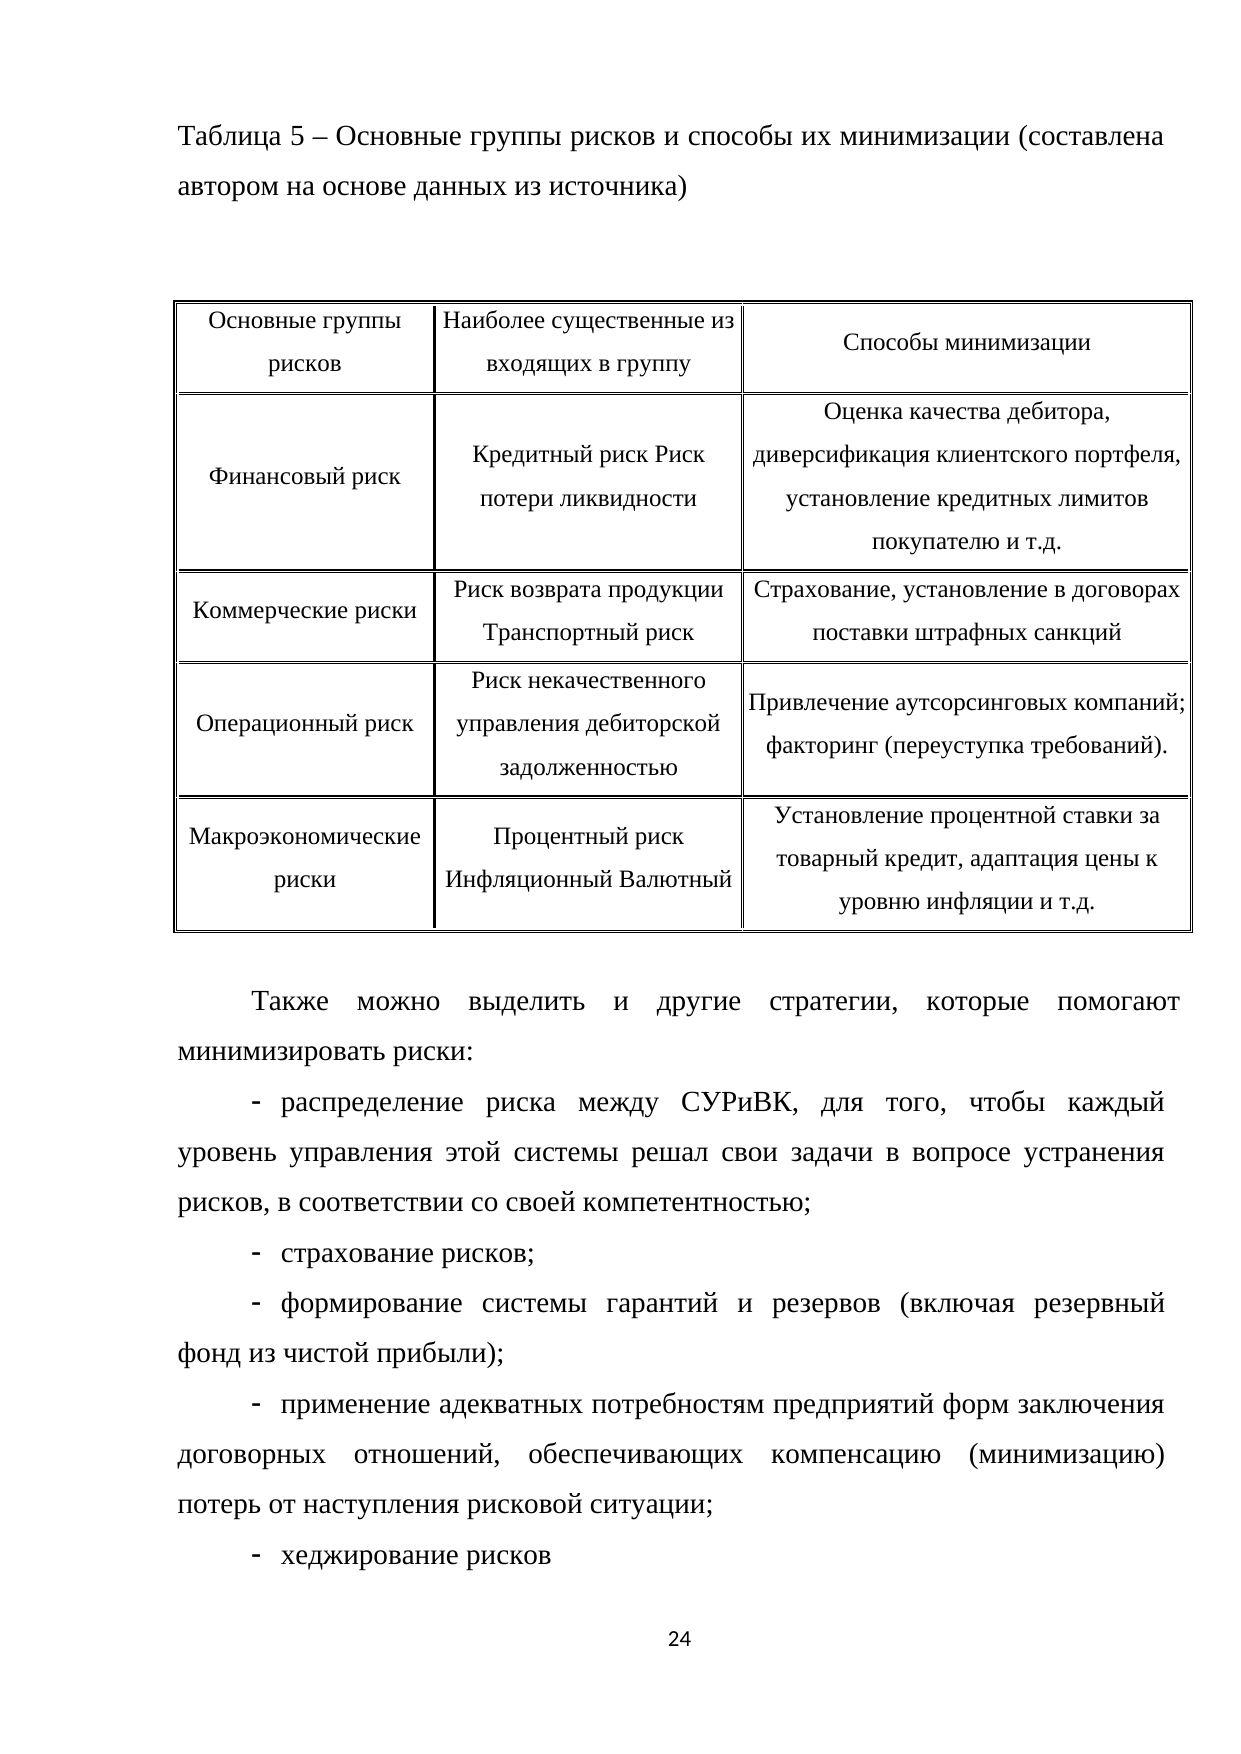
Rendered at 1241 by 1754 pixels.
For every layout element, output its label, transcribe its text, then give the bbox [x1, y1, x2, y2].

list страхование рисков; [177, 1235, 1166, 1268]
table_cell Кредитный риск Риск потери ликвидности [436, 395, 741, 569]
list формирование системы гарантий и резервов (включая резервный фонд из чистой прибыли); [177, 1285, 1166, 1369]
table_header Основные группы рисков [177, 304, 434, 392]
table_cell Коммерческие риски [177, 569, 433, 661]
table_header Способы минимизации [743, 304, 1190, 392]
table_header Наиболее существенные из входящих в группу [434, 304, 742, 392]
table_cell Оценка качества дебитора, диверсификация клиентского портфеля, установление кредитных лимитов покупателю и т.д. [743, 392, 1191, 569]
table_cell Макроэкономические риски [177, 795, 434, 929]
table_cell Риск возврата продукции Транспортный риск [436, 573, 741, 661]
table_cell Процентный риск Инфляционный Валютный [434, 799, 742, 929]
list Также можно выделить и другие стратегии, которые помогают минимизировать риски: [177, 983, 1181, 1067]
list хеджирование рисков [177, 1537, 1166, 1571]
list распределение риска между СУРиВК, для того, чтобы каждый уровень управления этой системы решал свои задачи в вопросе устранения рисков, в соответствии со своей компетентностью; [177, 1084, 1166, 1218]
table_cell Страхование, установление в договорах поставки штрафных санкций [744, 569, 1190, 661]
table_cell Привлечение аутсорсинговых компаний; факторинг (переуступка требований). [743, 661, 1191, 795]
table_cell Финансовый риск [175, 392, 434, 569]
table_cell Установление процентной ставки за товарный кредит, адаптация цены к уровню инфляции и т.д. [743, 795, 1190, 929]
table_cell Операционный риск [175, 661, 434, 795]
table_cell Риск некачественного управления дебиторской задолженностью [436, 664, 741, 795]
text Таблица 5 – Основные группы рисков и способы их минимизации (составлена автором на основе данных из источника) [177, 118, 1166, 202]
list применение адекватных потребностям предприятий форм заключения договорных отношений, обеспечивающих компенсацию (минимизацию) потерь от наступления рисковой ситуации; [177, 1386, 1166, 1520]
